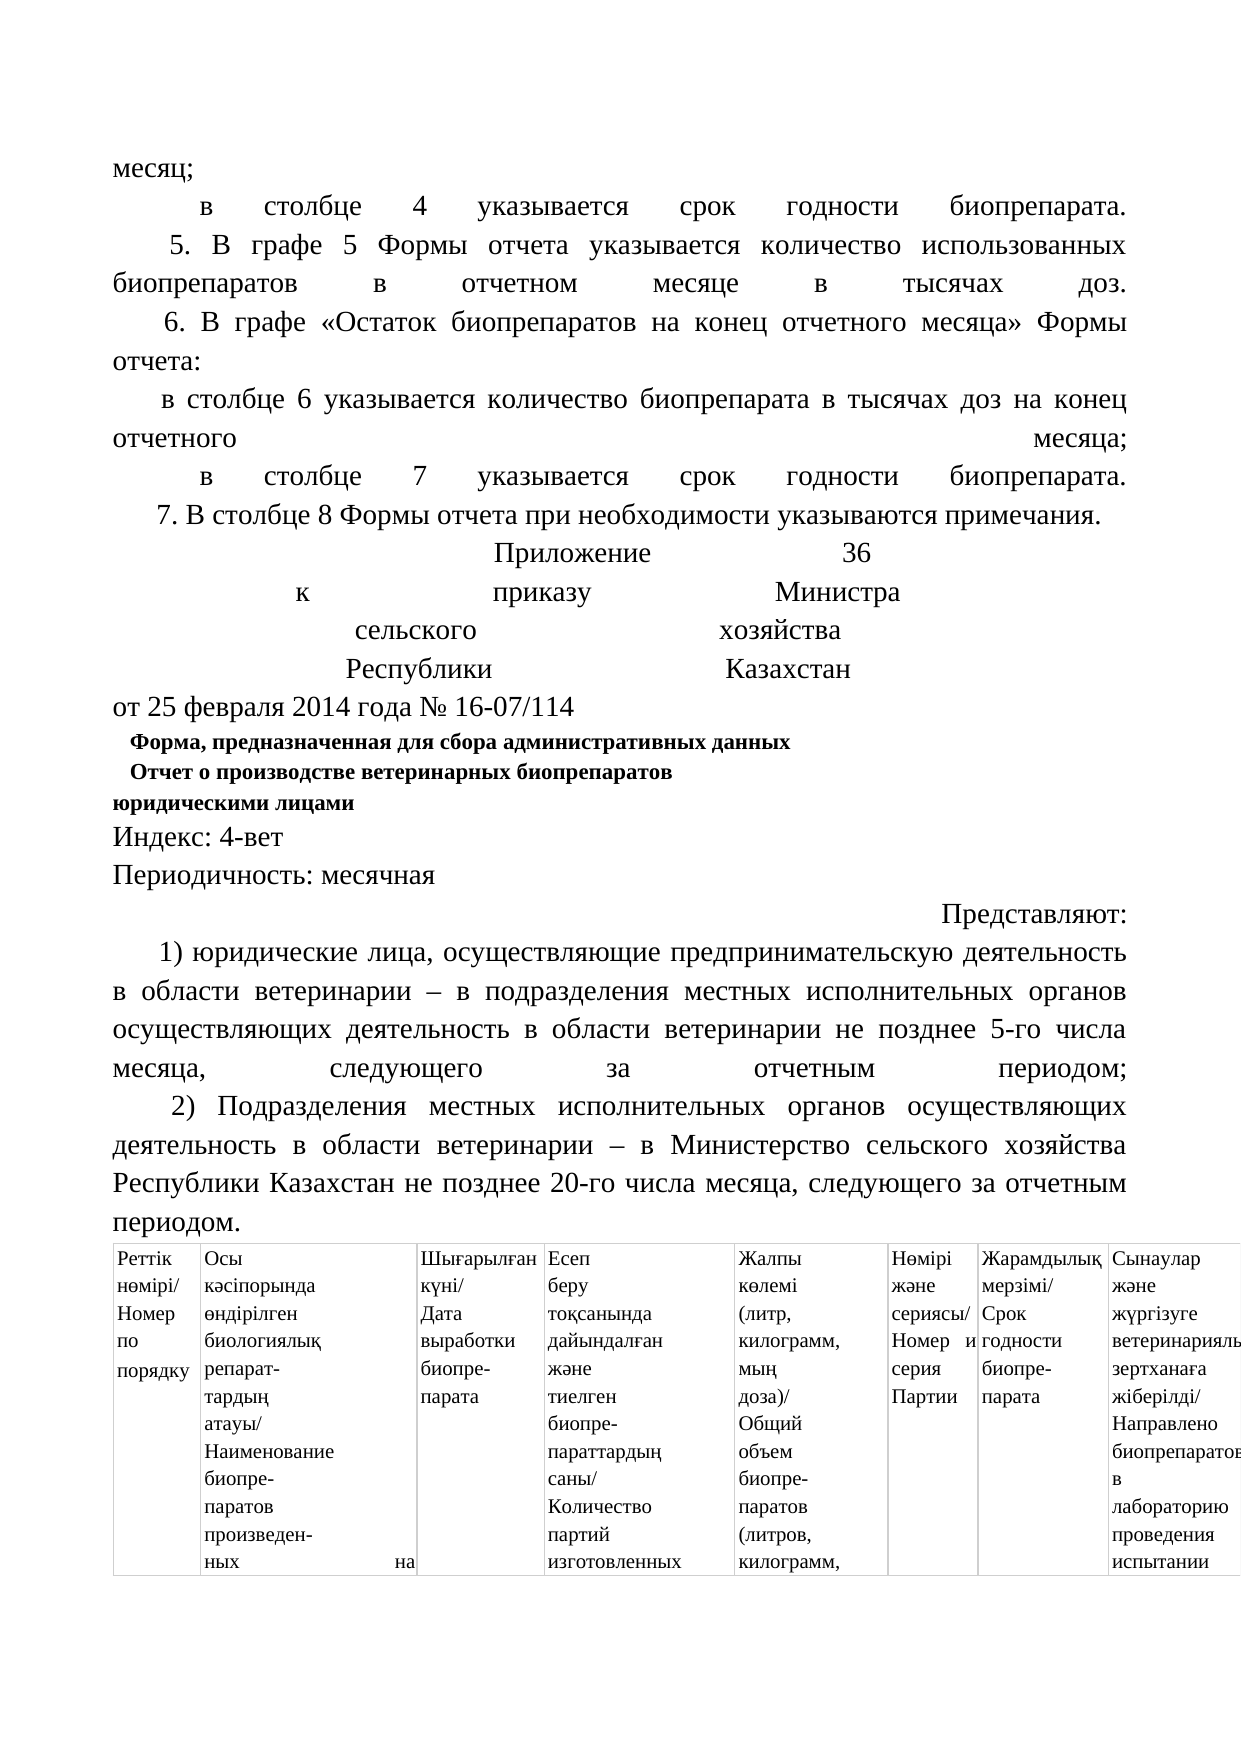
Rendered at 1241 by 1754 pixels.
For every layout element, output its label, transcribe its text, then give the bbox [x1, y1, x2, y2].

text Приложение 36 к приказу Министра сельского хозяйства Республики Казахстан от 25 февраля 2014 года № 16-07/114 [112, 535, 1128, 723]
text Представляют: 1) юридические лица, осуществляющие предпринимательскую деятельность в области ветеринарии – в подразделения местных исполнительных органов осуществляющих деятельность в области ветеринарии не позднее 5-го числа месяца, следующего за отчетным периодом; 2) Подразделения местных исполнительных органов осуществляющих деятельность в области ветеринарии – в Министерство сельского хозяйства Республики Казахстан не позднее 20-го числа месяца, следующего за отчетным периодом. [112, 896, 1128, 1238]
text Периодичность: месячная [112, 857, 1128, 891]
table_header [735, 1244, 887, 1575]
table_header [114, 1244, 200, 1575]
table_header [545, 1244, 734, 1575]
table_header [979, 1244, 1108, 1575]
text Форма, предназначенная для сбора административных данных [112, 728, 1128, 754]
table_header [418, 1244, 544, 1575]
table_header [1109, 1244, 1240, 1575]
text Отчет о производстве ветеринарных биопрепаратов юридическими лицами [112, 758, 1128, 815]
text Индекс: 4-вет [112, 819, 1128, 852]
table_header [201, 1244, 416, 1575]
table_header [889, 1244, 977, 1575]
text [112, 150, 1128, 530]
